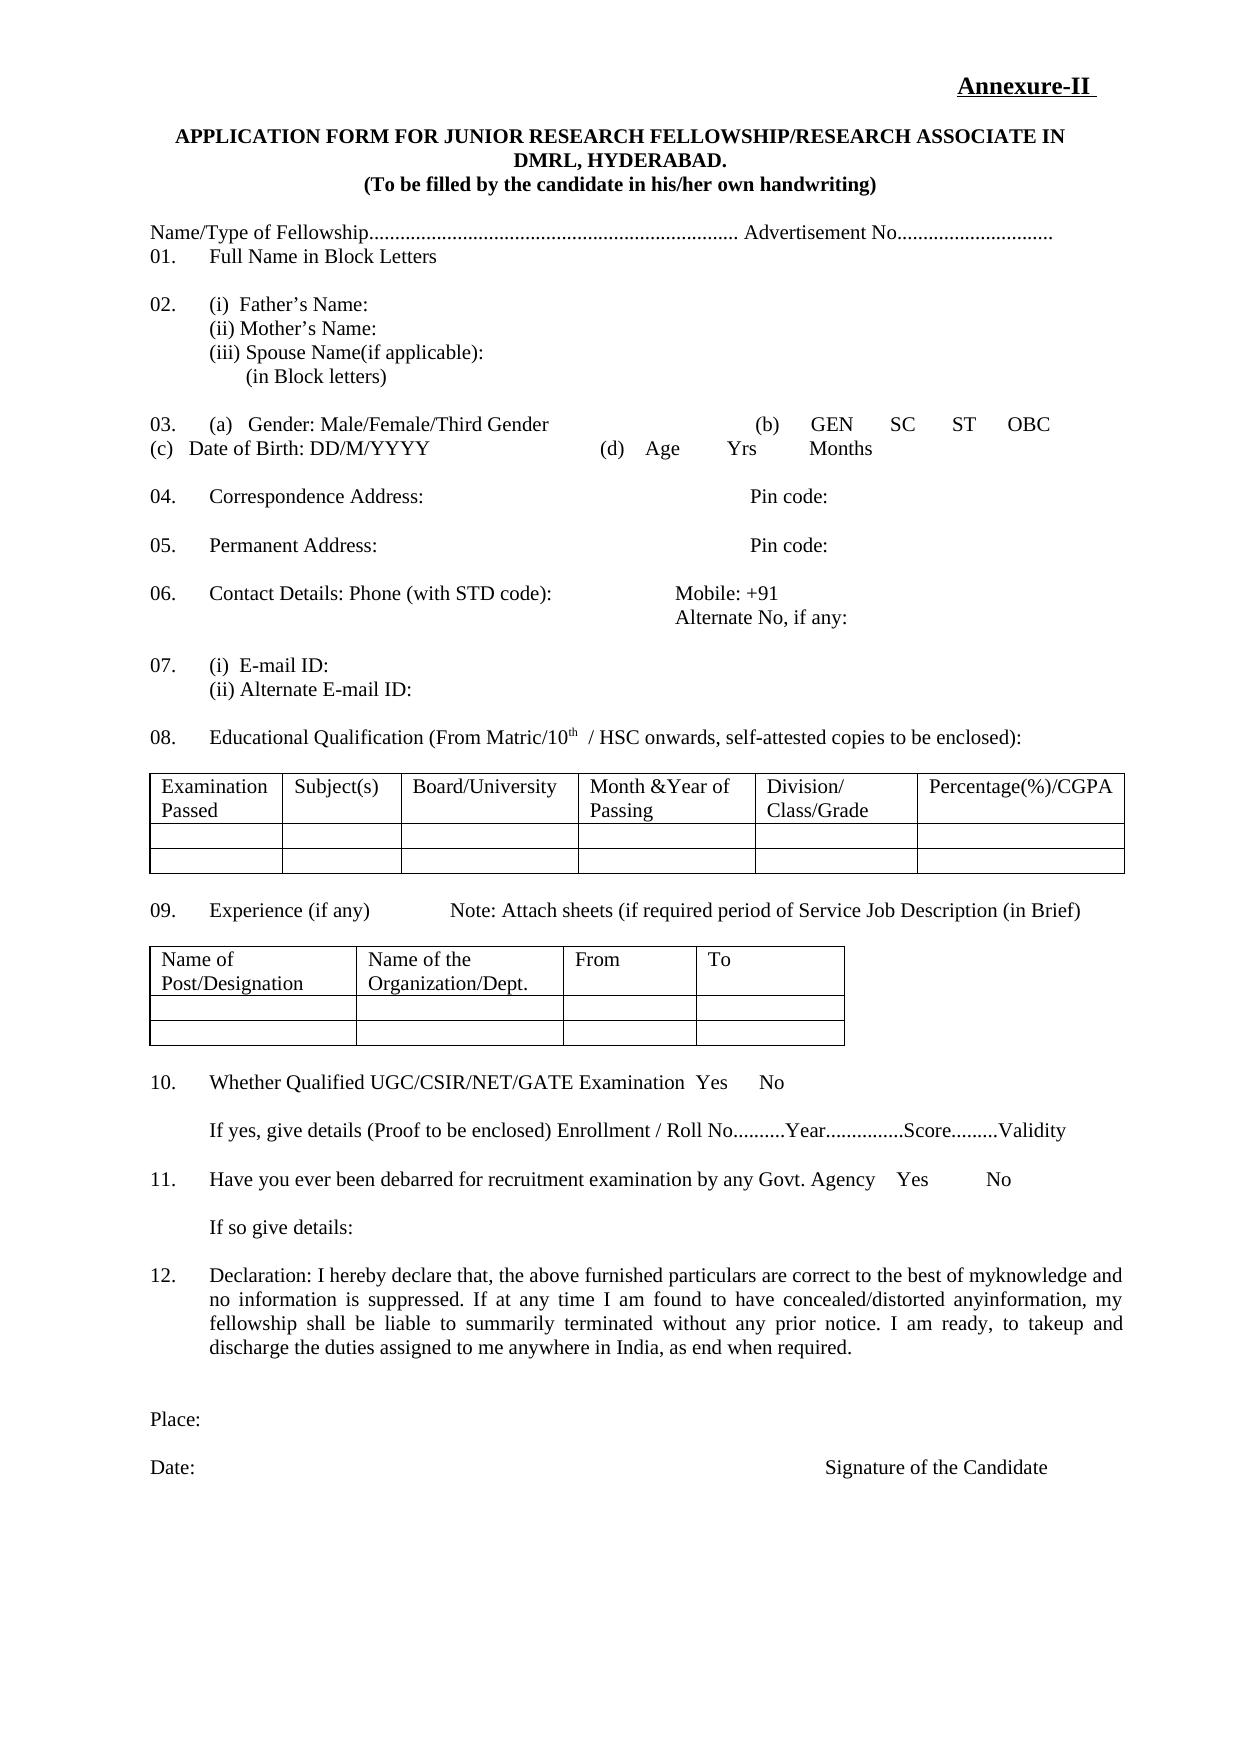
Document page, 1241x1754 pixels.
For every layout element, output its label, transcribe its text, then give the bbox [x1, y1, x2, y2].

list Correspondence Address: Pin code: [150, 484, 1090, 508]
table_cell [918, 849, 1124, 873]
table_cell [918, 824, 1124, 847]
text Date: Signature of the Candidate [150, 1455, 1124, 1479]
table_cell [697, 1021, 844, 1045]
text (iii) Spouse Name(if applicable): [209, 340, 1090, 364]
table_cell [283, 849, 401, 873]
table_cell [357, 996, 563, 1020]
text Alternate No, if any: [675, 605, 1090, 629]
table_header Percentage(%)/CGPA [918, 774, 1124, 822]
table_cell [357, 1021, 563, 1045]
table_cell [579, 824, 755, 847]
table_header From [564, 947, 696, 995]
table_cell [151, 824, 282, 847]
table_header To [697, 947, 844, 995]
text APPLICATION FORM FOR JUNIOR RESEARCH FELLOWSHIP/RESEARCH ASSOCIATE IN DMRL, HYDERABAD. [150, 123, 1090, 172]
list (a) Gender: Male/Female/Third Gender (b) GEN SC ST OBC [150, 412, 1090, 436]
table_header Subject(s) [283, 774, 401, 822]
text (c) Date of Birth: DD/M/YYYY (d) Age Yrs Months [150, 436, 1090, 460]
table_header Board/University [402, 774, 578, 822]
text (ii) Alternate E-mail ID: [209, 677, 1090, 701]
text If so give details: [209, 1215, 1090, 1239]
table_cell [151, 1021, 356, 1045]
text Place: [150, 1407, 1124, 1431]
list (i) E-mail ID: [150, 653, 1090, 677]
table_cell [151, 849, 282, 873]
text (ii) Mother’s Name: [209, 316, 1090, 340]
table_cell [564, 1021, 696, 1045]
list Whether Qualified UGC/CSIR/NET/GATE Examination Yes No [150, 1070, 1090, 1094]
table_cell [756, 824, 917, 847]
table_header Examination Passed [151, 774, 282, 822]
table_cell [402, 824, 578, 847]
list Contact Details: Phone (with STD code): Mobile: +91 [150, 581, 1090, 605]
table_cell [697, 996, 844, 1020]
table_header Name of the Organization/Dept. [357, 947, 563, 995]
text Name/Type of Fellowship....................................................................... Advertisement No.............................. [150, 220, 1090, 244]
list Full Name in Block Letters [150, 244, 1090, 268]
list Educational Qualification (From Matric/10th / HSC onwards, self-attested copies to be enclosed): [150, 725, 1090, 749]
table_cell [564, 996, 696, 1020]
list Have you ever been debarred for recruitment examination by any Govt. Agency Yes No [150, 1167, 1090, 1191]
text (in Block letters) [209, 364, 1090, 388]
table_cell [283, 824, 401, 847]
table_cell [579, 849, 755, 873]
list Experience (if any) Note: Attach sheets (if required period of Service Job Description (in Brief) [150, 898, 1090, 922]
table_header Name of Post/Designation [151, 947, 356, 995]
list (i) Father’s Name: [150, 292, 1090, 316]
table_header Month &Year of Passing [579, 774, 755, 822]
table_cell [151, 996, 356, 1020]
text (To be filled by the candidate in his/her own handwriting) [150, 172, 1090, 196]
text Annexure-II [150, 71, 1090, 99]
table_cell [756, 849, 917, 873]
text If yes, give details (Proof to be enclosed) Enrollment / Roll No..........Year...............Score.........Validity [209, 1118, 1090, 1142]
list Permanent Address: Pin code: [150, 533, 1090, 557]
table_cell [402, 849, 578, 873]
table_header Division/Class/Grade [756, 774, 917, 822]
list Declaration: I hereby declare that, the above furnished particulars are correct to the best of myknowledge and no information is suppressed. If at any time I am found to have concealed/distorted anyinformation, my fellowship shall be liable to summarily terminated without any prior notice. I am ready, to takeup and discharge the duties assigned to me anywhere in India, as end when required. [150, 1263, 1124, 1359]
